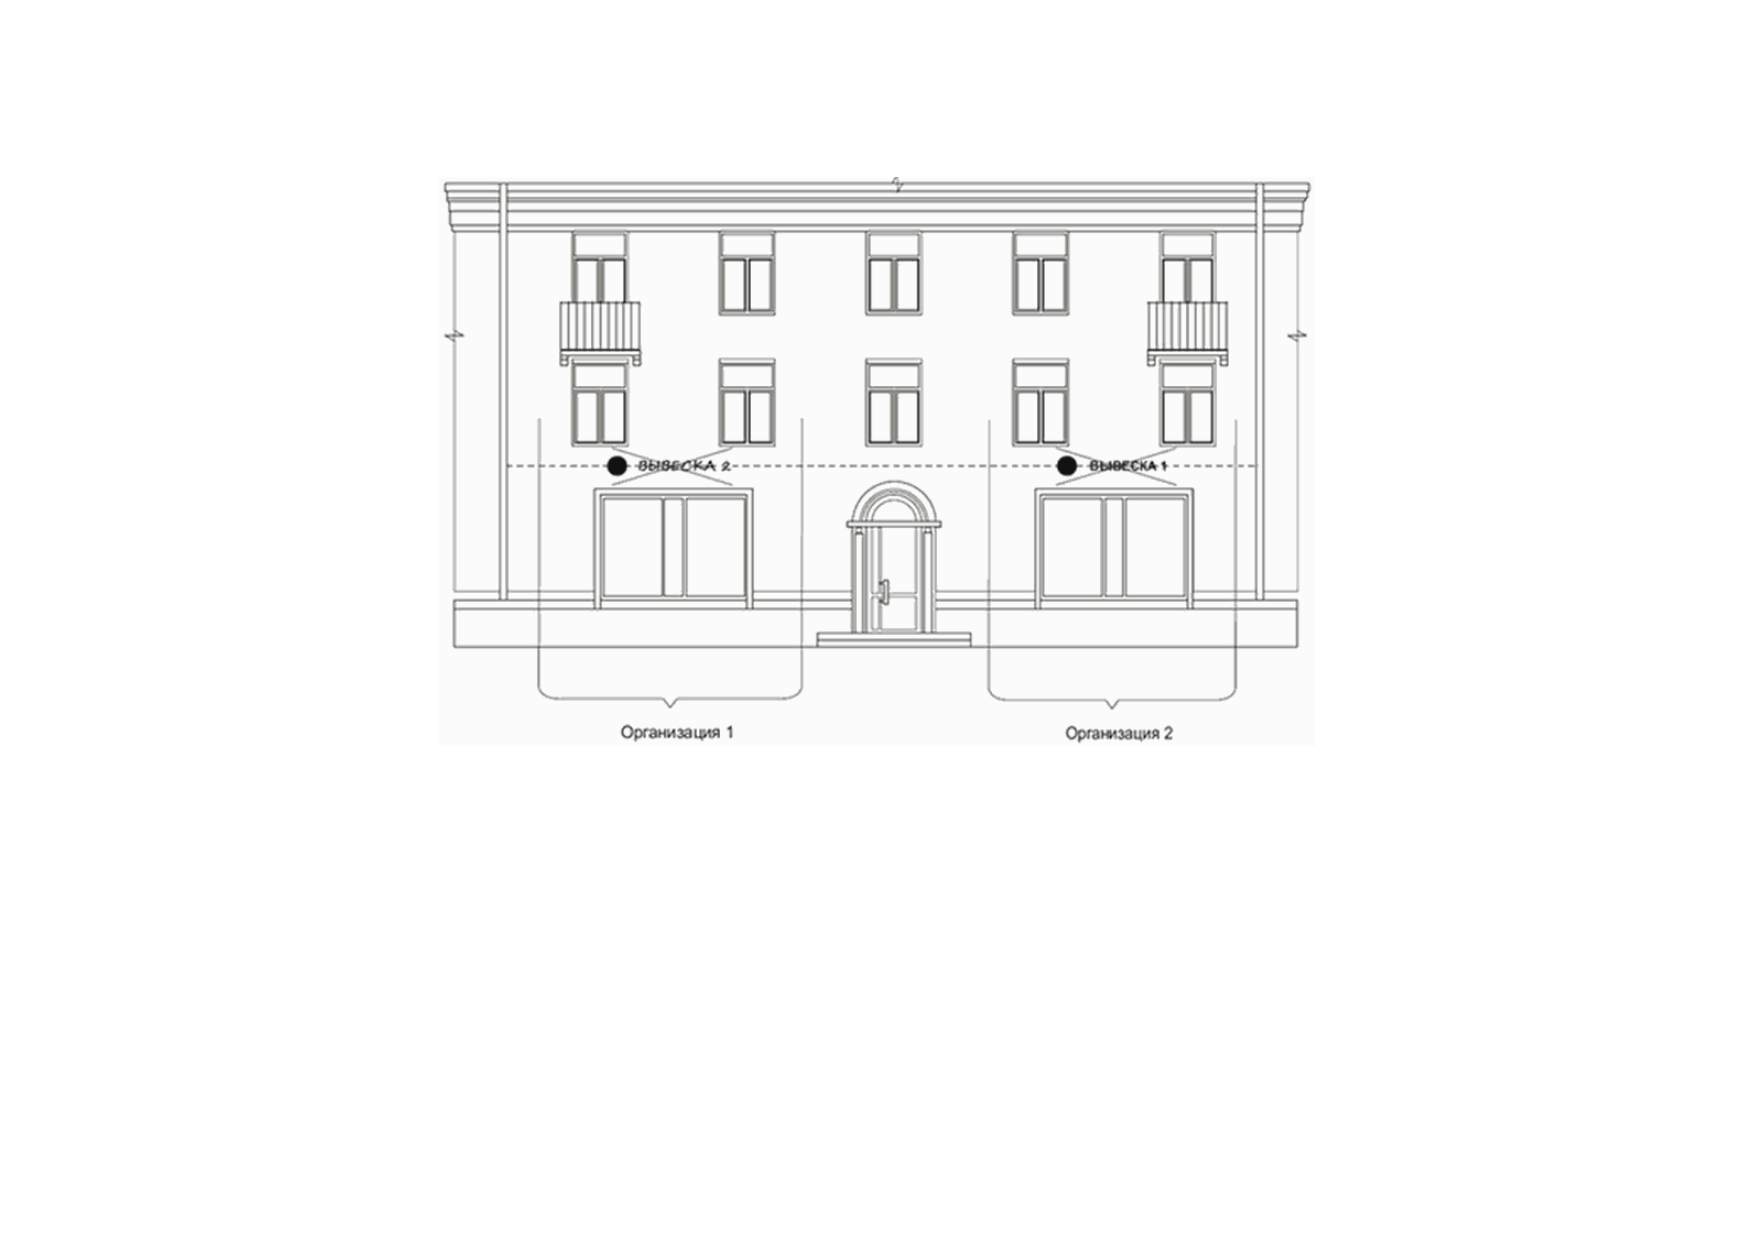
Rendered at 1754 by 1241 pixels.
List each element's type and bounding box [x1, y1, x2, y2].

picture [438, 177, 1316, 746]
